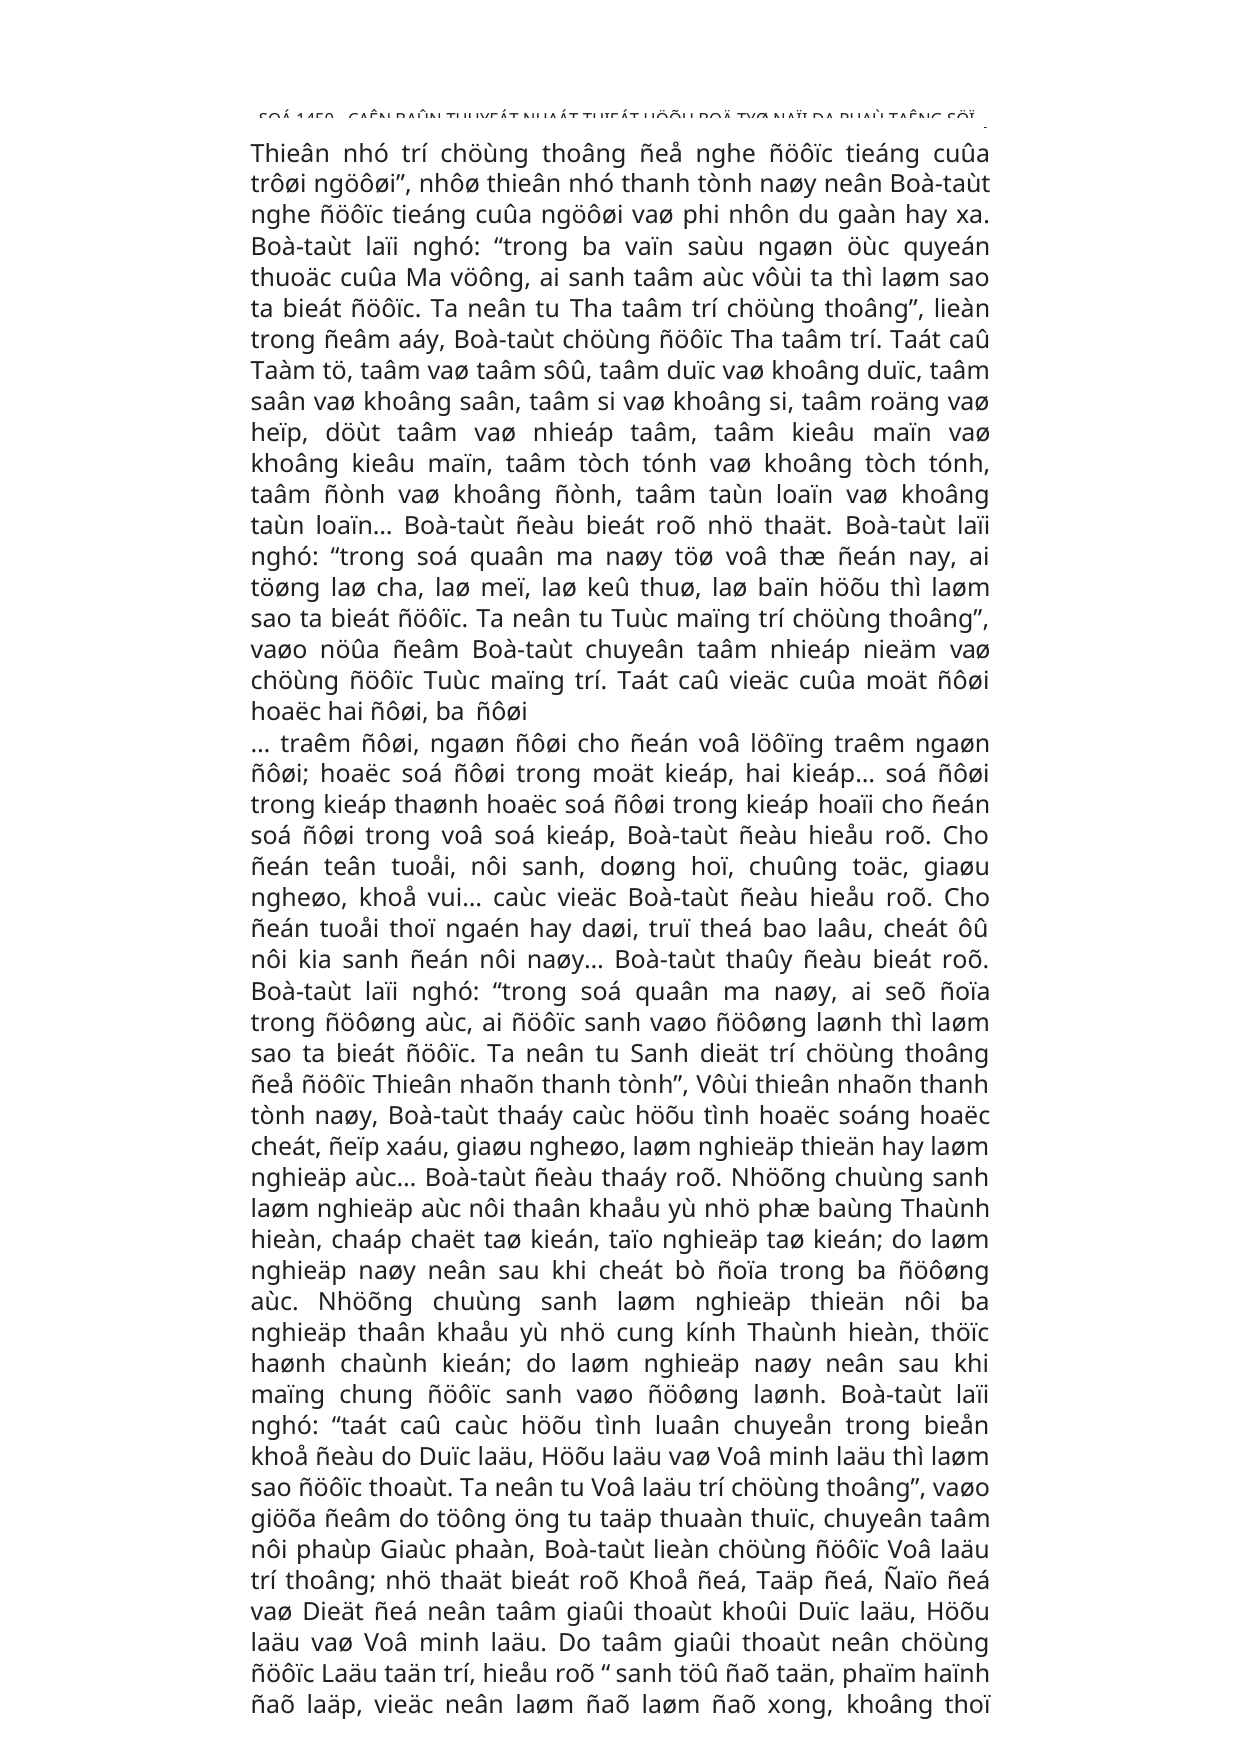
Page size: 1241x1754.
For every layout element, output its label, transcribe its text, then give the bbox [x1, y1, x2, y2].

text Thieân nhó trí chöùng thoâng ñeå nghe ñöôïc tieáng cuûa trôøi ngöôøi”, nhôø thieân nhó thanh tònh naøy neân Boà-taùt nghe ñöôïc tieáng cuûa ngöôøi vaø phi nhôn du gaàn hay xa. Boà-taùt laïi nghó: “trong ba vaïn saùu ngaøn öùc quyeán thuoäc cuûa Ma vöông, ai sanh taâm aùc vôùi ta thì laøm sao ta bieát ñöôïc. Ta neân tu Tha taâm trí chöùng thoâng”, lieàn trong ñeâm aáy, Boà-taùt chöùng ñöôïc Tha taâm trí. Taát caû Taàm tö, taâm vaø taâm sôû, taâm duïc vaø khoâng duïc, taâm saân vaø khoâng saân, taâm si vaø khoâng si, taâm roäng vaø heïp, döùt taâm vaø nhieáp taâm, taâm kieâu maïn vaø khoâng kieâu maïn, taâm tòch tónh vaø khoâng tòch tónh, taâm ñònh vaø khoâng ñònh, taâm taùn loaïn vaø khoâng taùn loaïn… Boà-taùt ñeàu bieát roõ nhö thaät. Boà-taùt laïi nghó: “trong soá quaân ma naøy töø voâ thæ ñeán nay, ai töøng laø cha, laø meï, laø keû thuø, laø baïn höõu thì laøm sao ta bieát ñöôïc. Ta neân tu Tuùc maïng trí chöùng thoâng”, vaøo nöûa ñeâm Boà-taùt chuyeân taâm nhieáp nieäm vaø chöùng ñöôïc Tuùc maïng trí. Taát caû vieäc cuûa moät ñôøi hoaëc hai ñôøi, ba ñôøi [250, 138, 990, 728]
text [250, 728, 990, 1721]
